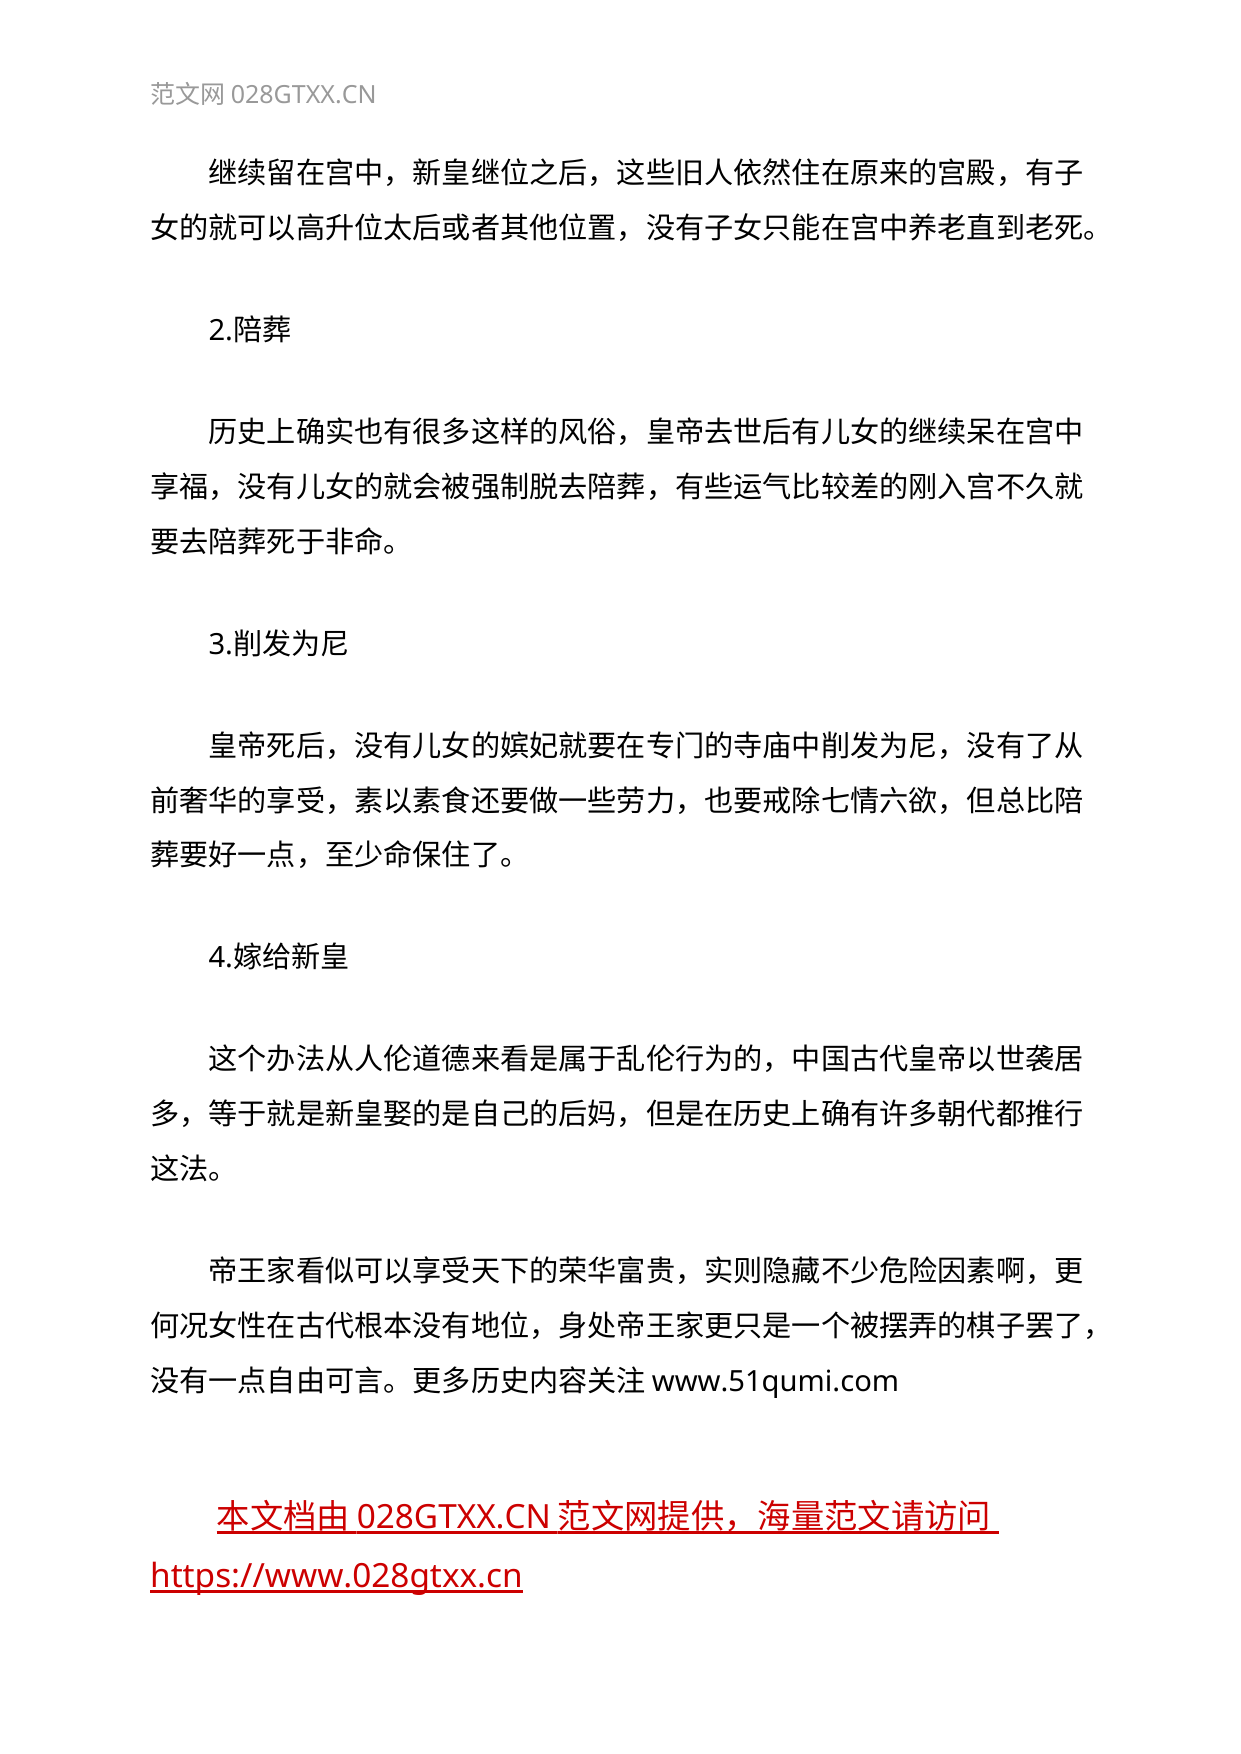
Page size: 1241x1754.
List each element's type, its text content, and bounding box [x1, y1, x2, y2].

text 皇帝死后，没有儿女的嫔妃就要在专门的寺庙中削发为尼，没有了从前奢华的享受，素以素食还要做一些劳力，也要戒除七情六欲，但总比陪葬要好一点，至少命保住了。 [150, 722, 1090, 874]
text 2.陪葬 [150, 307, 1090, 349]
text 帝王家看似可以享受天下的荣华富贵，实则隐藏不少危险因素啊，更何况女性在古代根本没有地位，身处帝王家更只是一个被摆弄的棋子罢了，没有一点自由可言。更多历史内容关注www.51qumi.com [150, 1247, 1090, 1399]
text 继续留在宫中，新皇继位之后，这些旧人依然住在原来的宫殿，有子女的就可以高升位太后或者其他位置，没有子女只能在宫中养老直到老死。 [150, 150, 1090, 247]
text 3.削发为尼 [150, 620, 1090, 663]
text 4.嫁给新皇 [150, 934, 1090, 976]
text 本文档由028GTXX.CN范文网提供，海量范文请访问 https://www.028gtxx.cn [150, 1490, 1090, 1598]
text 历史上确实也有很多这样的风俗，皇帝去世后有儿女的继续呆在宫中享福，没有儿女的就会被强制脱去陪葬，有些运气比较差的刚入宫不久就要去陪葬死于非命。 [150, 409, 1090, 561]
text 这个办法从人伦道德来看是属于乱伦行为的，中国古代皇帝以世袭居多，等于就是新皇娶的是自己的后妈，但是在历史上确有许多朝代都推行这法。 [150, 1036, 1090, 1188]
